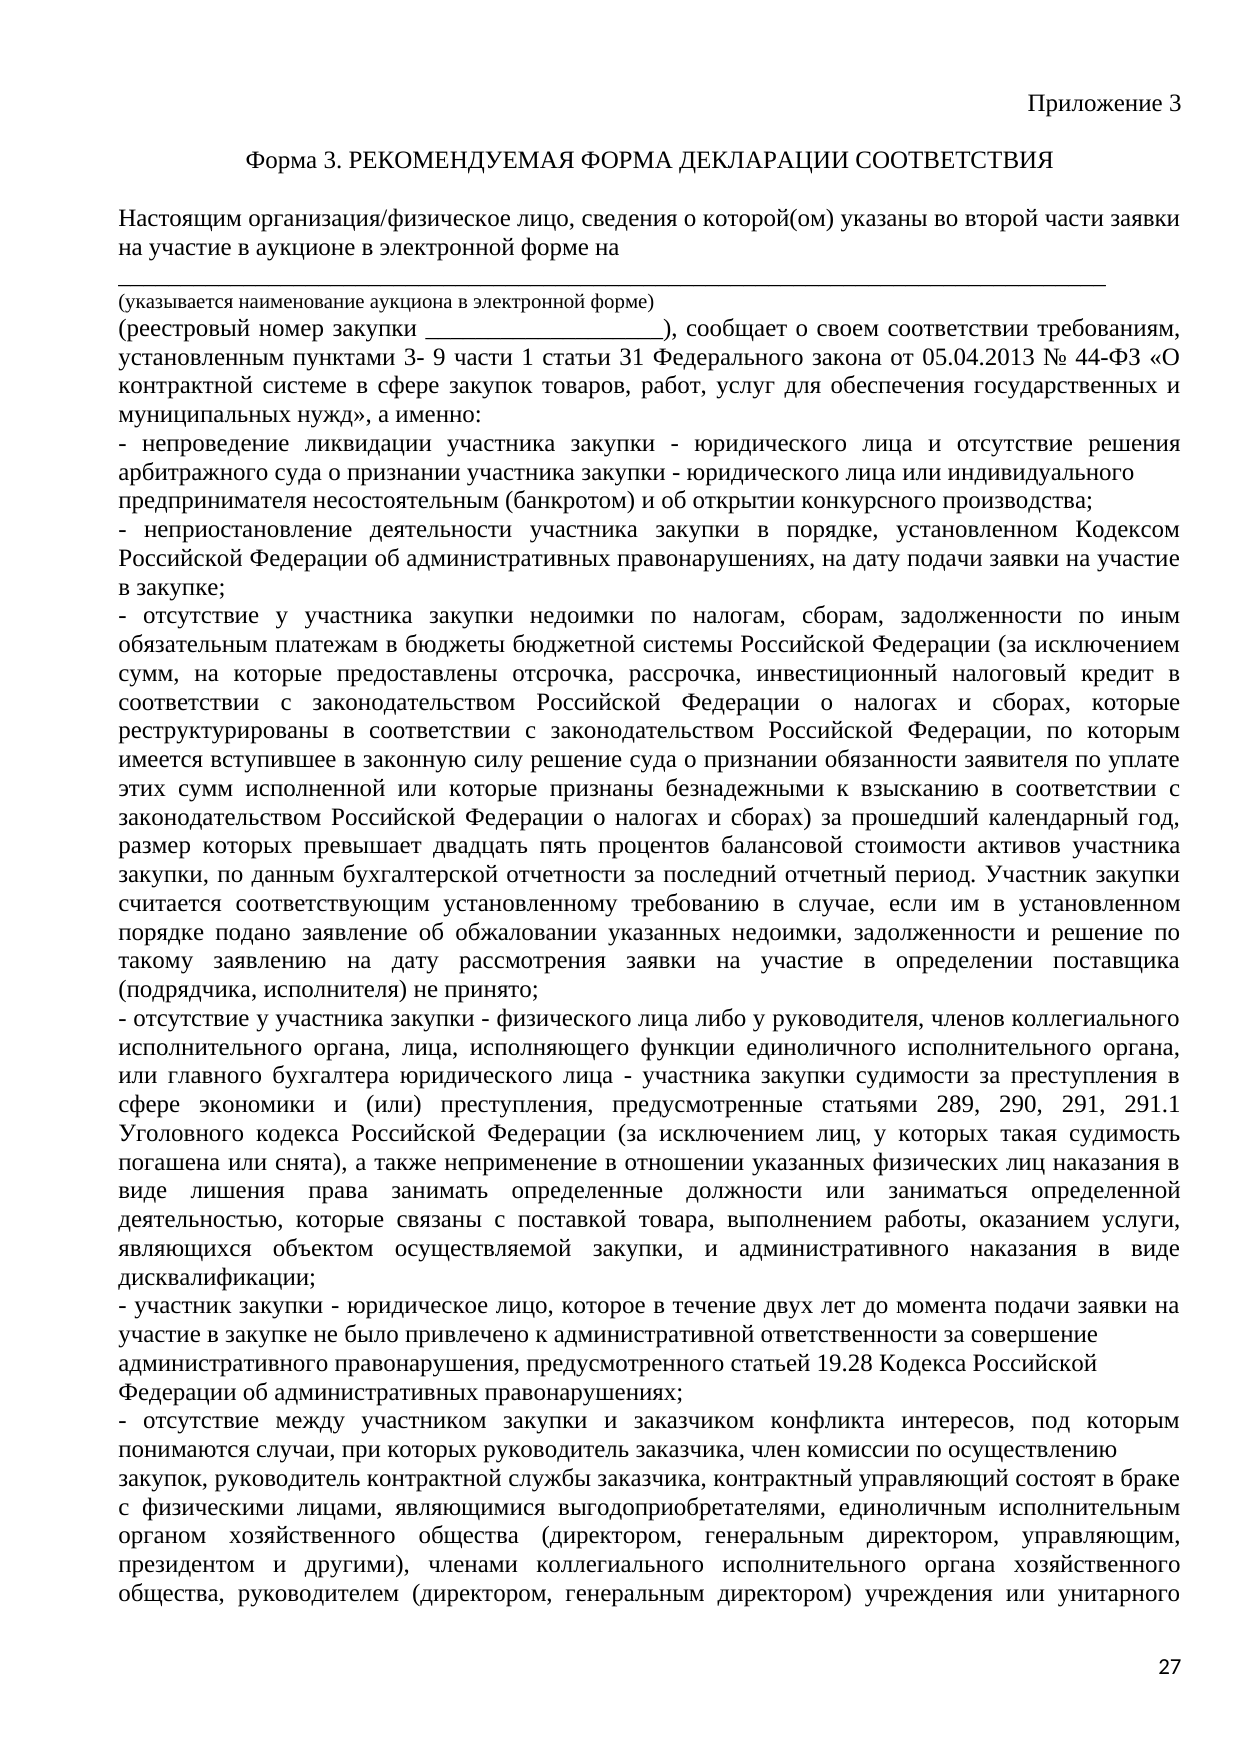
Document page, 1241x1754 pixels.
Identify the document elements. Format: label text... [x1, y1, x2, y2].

text Форма 3. РЕКОМЕНДУЕМАЯ ФОРМА ДЕКЛАРАЦИИ СООТВЕТСТВИЯ [118, 145, 1181, 174]
text - отсутствие между участником закупки и заказчиком конфликта интересов, под которым понимаются случаи, при которых руководитель заказчика, член комиссии по осуществлению [118, 1406, 1181, 1463]
text - отсутствие у участника закупки - физического лица либо у руководителя, членов коллегиального исполнительного органа, лица, исполняющего функции единоличного исполнительного органа, или главного бухгалтера юридического лица - участника закупки судимости за преступления в сфере экономики и (или) преступления, предусмотренные статьями 289, 290, 291, 291.1 Уголовного кодекса Российской Федерации (за исключением лиц, у которых такая судимость погашена или снята), а также неприменение в отношении указанных физических лиц наказания в виде лишения права занимать определенные должности или заниматься определенной деятельностью, которые связаны с поставкой товара, выполнением работы, оказанием услуги, являющихся объектом осуществляемой закупки, и административного наказания в виде дисквалификации; [118, 1003, 1181, 1291]
text административного правонарушения, предусмотренного статьей 19.28 Кодекса Российской [118, 1348, 1181, 1377]
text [118, 1463, 1181, 1607]
text Федерации об административных правонарушениях; [118, 1377, 1181, 1406]
text _______________________________________________________________________________ [118, 260, 1181, 289]
text - отсутствие у участника закупки недоимки по налогам, сборам, задолженности по иным обязательным платежам в бюджеты бюджетной системы Российской Федерации (за исключением сумм, на которые предоставлены отсрочка, рассрочка, инвестиционный налоговый кредит в соответствии с законодательством Российской Федерации о налогах и сборах, которые реструктурированы в соответствии с законодательством Российской Федерации, по которым имеется вступившее в законную силу решение суда о признании обязанности заявителя по уплате этих сумм исполненной или которые признаны безнадежными к взысканию в соответствии с законодательством Российской Федерации о налогах и сборах) за прошедший календарный год, размер которых превышает двадцать пять процентов балансовой стоимости активов участника закупки, по данным бухгалтерской отчетности за последний отчетный период. Участник закупки считается соответствующим установленному требованию в случае, если им в установленном порядке подано заявление об обжаловании указанных недоимки, задолженности и решение по такому заявлению на дату рассмотрения заявки на участие в определении поставщика (подрядчика, исполнителя) не принято; [118, 601, 1181, 1003]
text - участник закупки - юридическое лицо, которое в течение двух лет до момента подачи заявки на участие в закупке не было привлечено к административной ответственности за совершение [118, 1291, 1181, 1348]
text (реестровый номер закупки ___________________), сообщает о своем соответствии требованиям, установленным пунктами 3- 9 части 1 статьи 31 Федерального закона от 05.04.2013 № 44-ФЗ «О контрактной системе в сфере закупок товаров, работ, услуг для обеспечения государственных и муниципальных нужд», а именно: [118, 313, 1181, 428]
text Настоящим организация/физическое лицо, сведения о которой(ом) указаны во второй части заявки на участие в аукционе в электронной форме на [118, 203, 1181, 260]
text предпринимателя несостоятельным (банкротом) и об открытии конкурсного производства; [118, 486, 1181, 514]
text - неприостановление деятельности участника закупки в порядке, установленном Кодексом Российской Федерации об административных правонарушениях, на дату подачи заявки на участие в закупке; [118, 514, 1181, 601]
text Приложение 3 [118, 88, 1181, 117]
text (указывается наименование аукциона в электронной форме) [118, 289, 1181, 313]
text - непроведение ликвидации участника закупки - юридического лица и отсутствие решения арбитражного суда о признании участника закупки - юридического лица или индивидуального [118, 428, 1181, 486]
